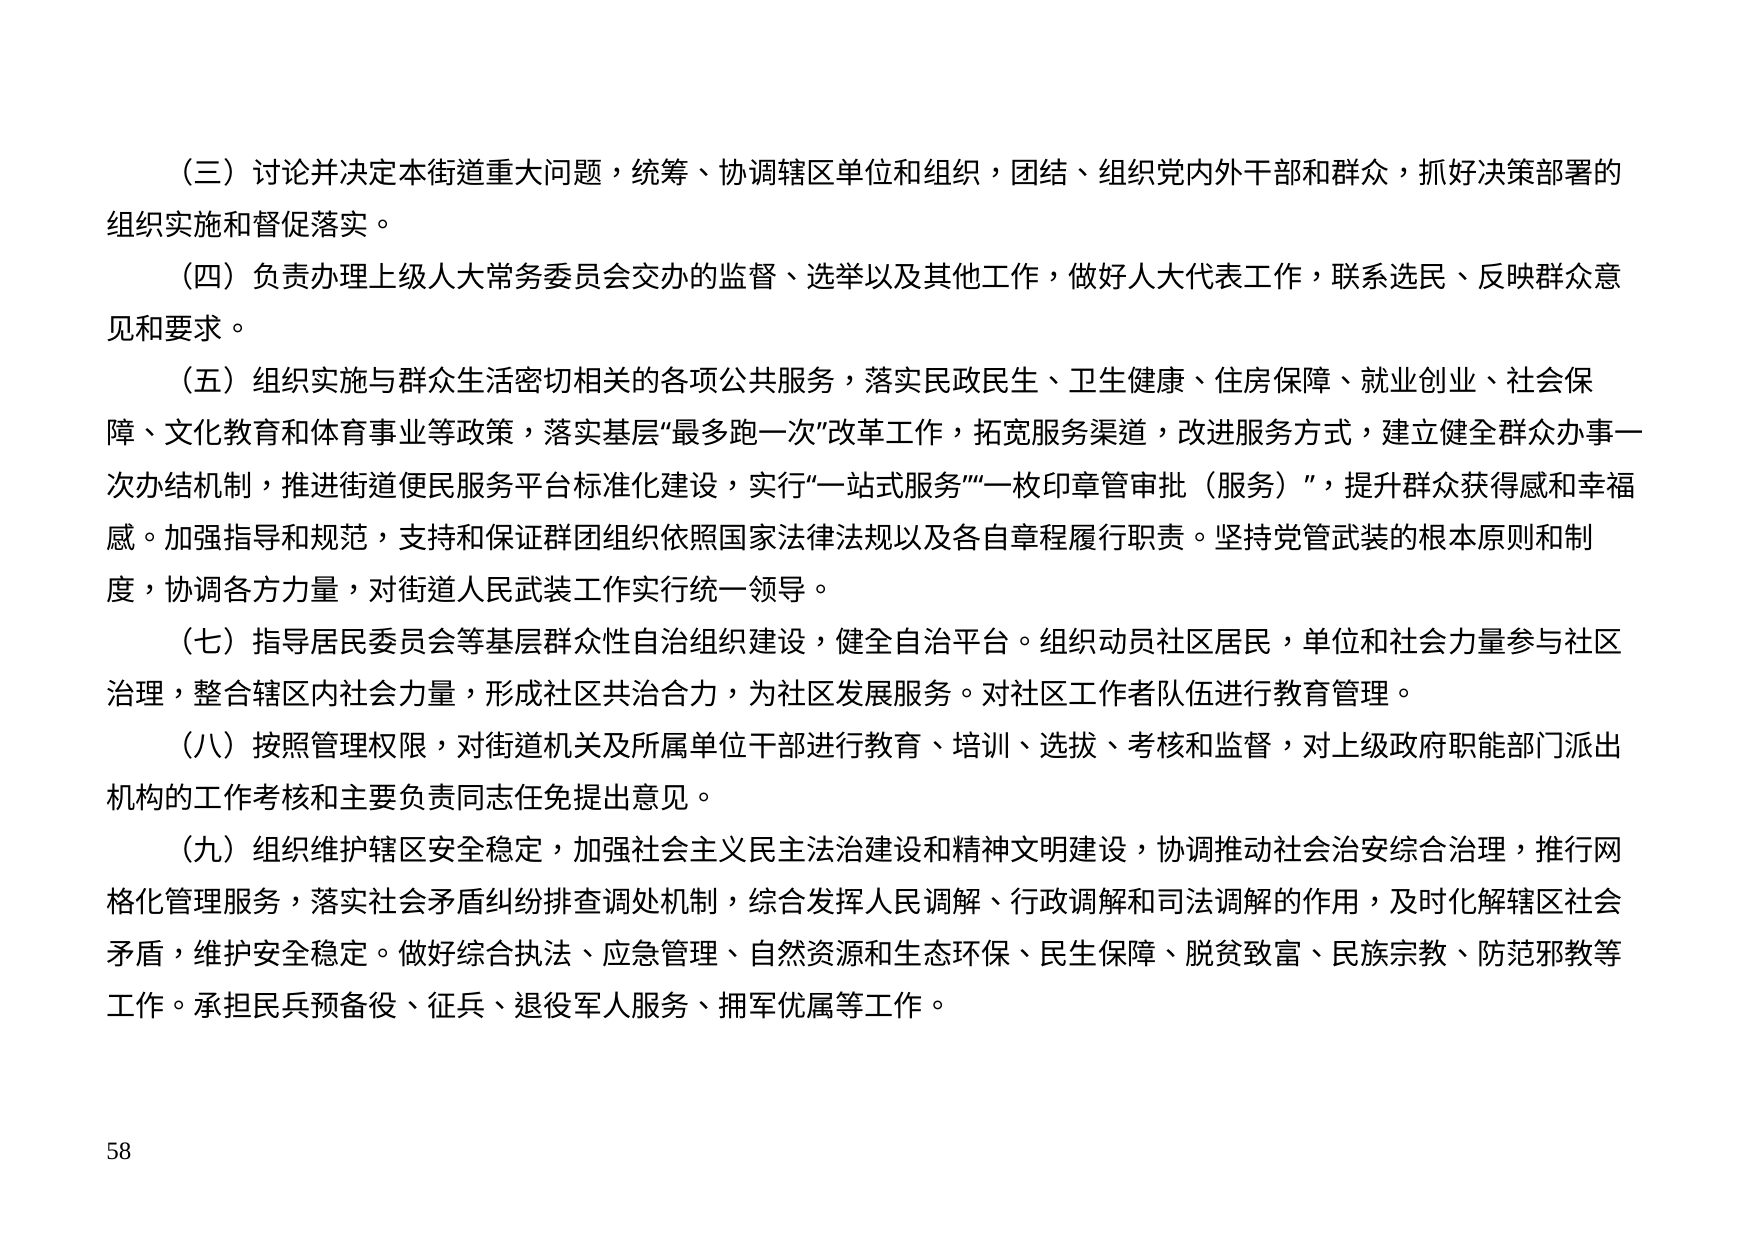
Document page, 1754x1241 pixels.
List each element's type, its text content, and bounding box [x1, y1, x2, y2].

text （九）组织维护辖区安全稳定，加强社会主义民主法治建设和精神文明建设，协调推动社会治安综合治理，推行网格化管理服务，落实社会矛盾纠纷排查调处机制，综合发挥人民调解、行政调解和司法调解的作用，及时化解辖区社会矛盾，维护安全稳定。做好综合执法、应急管理、自然资源和生态环保、民生保障、脱贫致富、民族宗教、防范邪教等工作。承担民兵预备役、征兵、退役军人服务、拥军优属等工作。 [106, 819, 1648, 1027]
text （七）指导居民委员会等基层群众性自治组织建设，健全自治平台。组织动员社区居民，单位和社会力量参与社区治理，整合辖区内社会力量，形成社区共治合力，为社区发展服务。对社区工作者队伍进行教育管理。 [106, 611, 1648, 715]
text （八）按照管理权限，对街道机关及所属单位干部进行教育、培训、选拔、考核和监督，对上级政府职能部门派出机构的工作考核和主要负责同志任免提出意见。 [106, 715, 1648, 819]
text （三）讨论并决定本街道重大问题，统筹、协调辖区单位和组织，团结、组织党内外干部和群众，抓好决策部署的组织实施和督促落实。 [106, 142, 1648, 246]
text （五）组织实施与群众生活密切相关的各项公共服务，落实民政民生、卫生健康、住房保障、就业创业、社会保障、文化教育和体育事业等政策，落实基层“最多跑一次”改革工作，拓宽服务渠道，改进服务方式，建立健全群众办事一次办结机制，推进街道便民服务平台标准化建设，实行“一站式服务”“一枚印章管审批（服务）”，提升群众获得感和幸福感。加强指导和规范，支持和保证群团组织依照国家法律法规以及各自章程履行职责。坚持党管武装的根本原则和制度，协调各方力量，对街道人民武装工作实行统一领导。 [106, 350, 1648, 611]
text （四）负责办理上级人大常务委员会交办的监督、选举以及其他工作，做好人大代表工作，联系选民、反映群众意见和要求。 [106, 246, 1648, 350]
